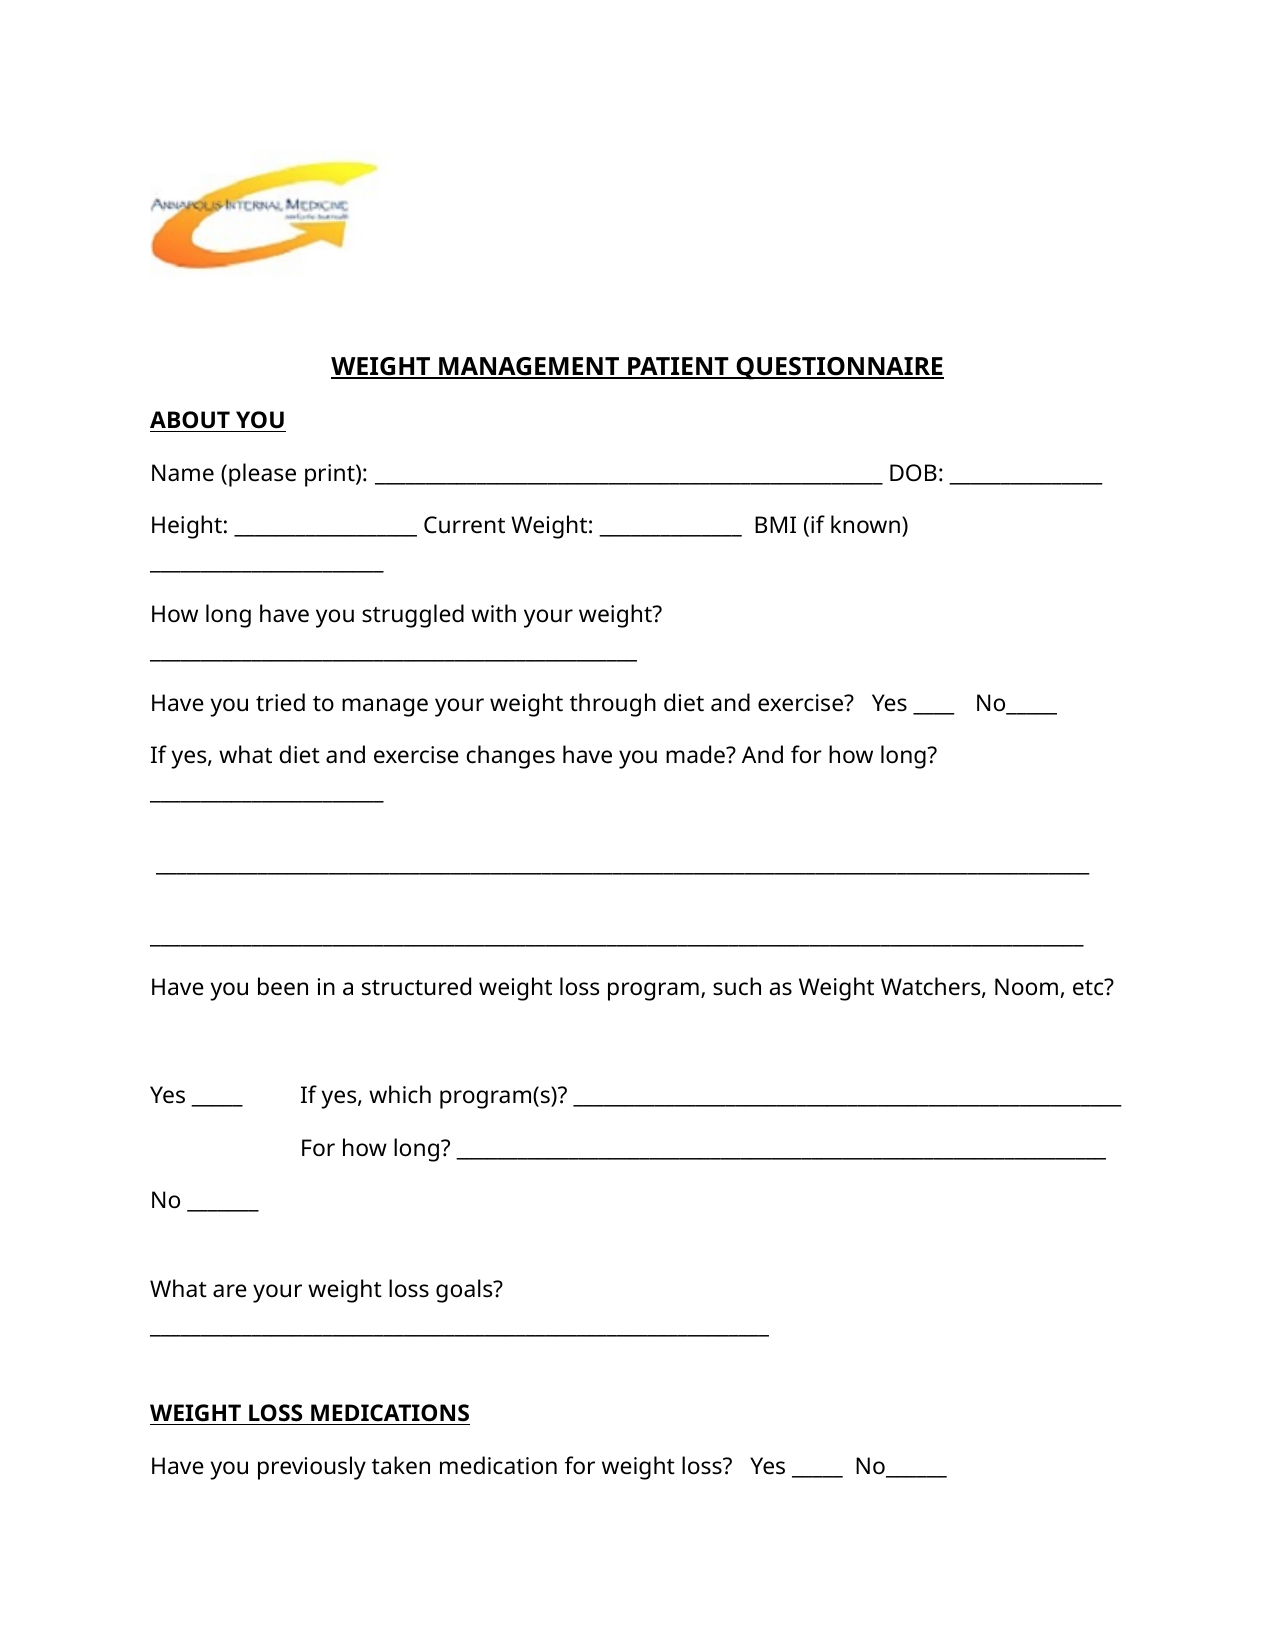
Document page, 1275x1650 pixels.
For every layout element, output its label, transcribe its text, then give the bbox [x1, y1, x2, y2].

text For how long? ________________________________________________________________ [150, 1132, 1125, 1163]
text Have you tried to manage your weight through diet and exercise? Yes ____ No_____ [150, 686, 1125, 718]
text Have you been in a structured weight loss program, such as Weight Watchers, Noom, etc? Yes _____ If yes, which program(s)? ______________________________________________________ [150, 971, 1125, 1110]
text Height: __________________ Current Weight: ______________ BMI (if known) _______________________ [150, 509, 1125, 577]
picture [150, 150, 388, 327]
text Name (please print): __________________________________________________ DOB: _______________ [150, 457, 1125, 488]
text If yes, what diet and exercise changes have you made? And for how long? _______________________ ____________________________________________________________________________________________ ____________________________________________________________________________________________ [150, 739, 1125, 950]
text What are your weight loss goals? _____________________________________________________________ [150, 1237, 1125, 1340]
text WEIGHT LOSS MEDICATIONS [150, 1361, 1125, 1429]
text ABOUT YOU [150, 404, 1125, 435]
text WEIGHT MANAGEMENT PATIENT QUESTIONNAIRE [150, 348, 1125, 382]
text No _______ [150, 1184, 1125, 1216]
text Have you previously taken medication for weight loss? Yes _____ No______ [150, 1450, 1125, 1481]
text How long have you struggled with your weight? ________________________________________________ [150, 598, 1125, 665]
